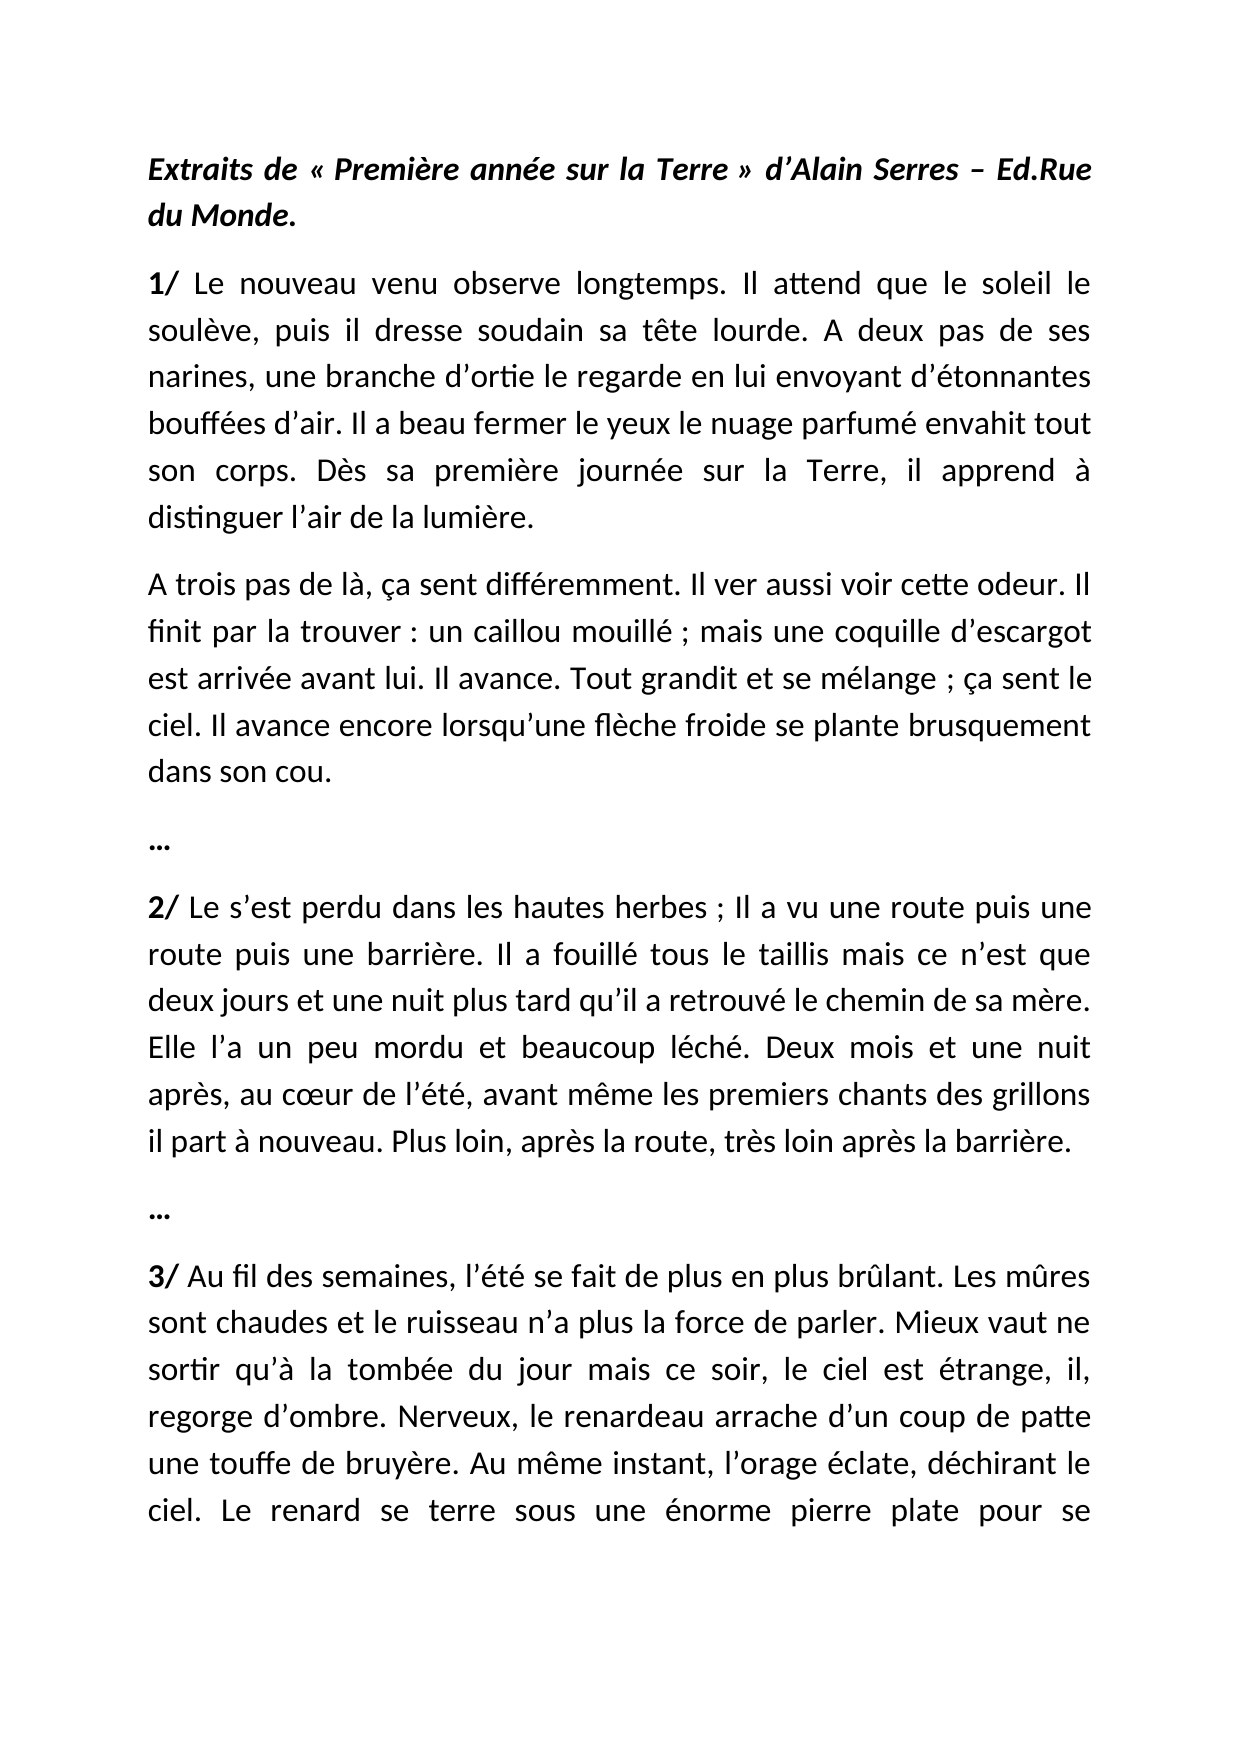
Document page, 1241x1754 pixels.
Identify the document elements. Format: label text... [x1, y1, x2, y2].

text Extraits de « Première année sur la Terre » d’Alain Serres – Ed.Rue du Monde. [148, 148, 1093, 235]
text 2/ Le s’est perdu dans les hautes herbes ; Il a vu une route puis une route puis une barrière. Il a fouillé tous le taillis mais ce n’est que deux jours et une nuit plus tard qu’il a retrouvé le chemin de sa mère. Elle l’a un peu mordu et beaucoup léché. Deux mois et une nuit après, au cœur de l’été, avant même les premiers chants des grillons il part à nouveau. Plus loin, après la route, très loin après la barrière. [148, 886, 1093, 1160]
text … [148, 818, 1093, 859]
text … [148, 1187, 1093, 1228]
text A trois pas de là, ça sent différemment. Il ver aussi voir cette odeur. Il finit par la trouver : un caillou mouillé ; mais une coquille d’escargot est arrivée avant lui. Il avance. Tout grandit et se mélange ; ça sent le ciel. Il avance encore lorsqu’une flèche froide se plante brusquement dans son cou. [148, 563, 1093, 791]
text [148, 1255, 1093, 1529]
text 1/ Le nouveau venu observe longtemps. Il attend que le soleil le soulève, puis il dresse soudain sa tête lourde. A deux pas de ses narines, une branche d’ortie le regarde en lui envoyant d’étonnantes bouffées d’air. Il a beau fermer le yeux le nuage parfumé envahit tout son corps. Dès sa première journée sur la Terre, il apprend à distinguer l’air de la lumière. [148, 262, 1093, 537]
